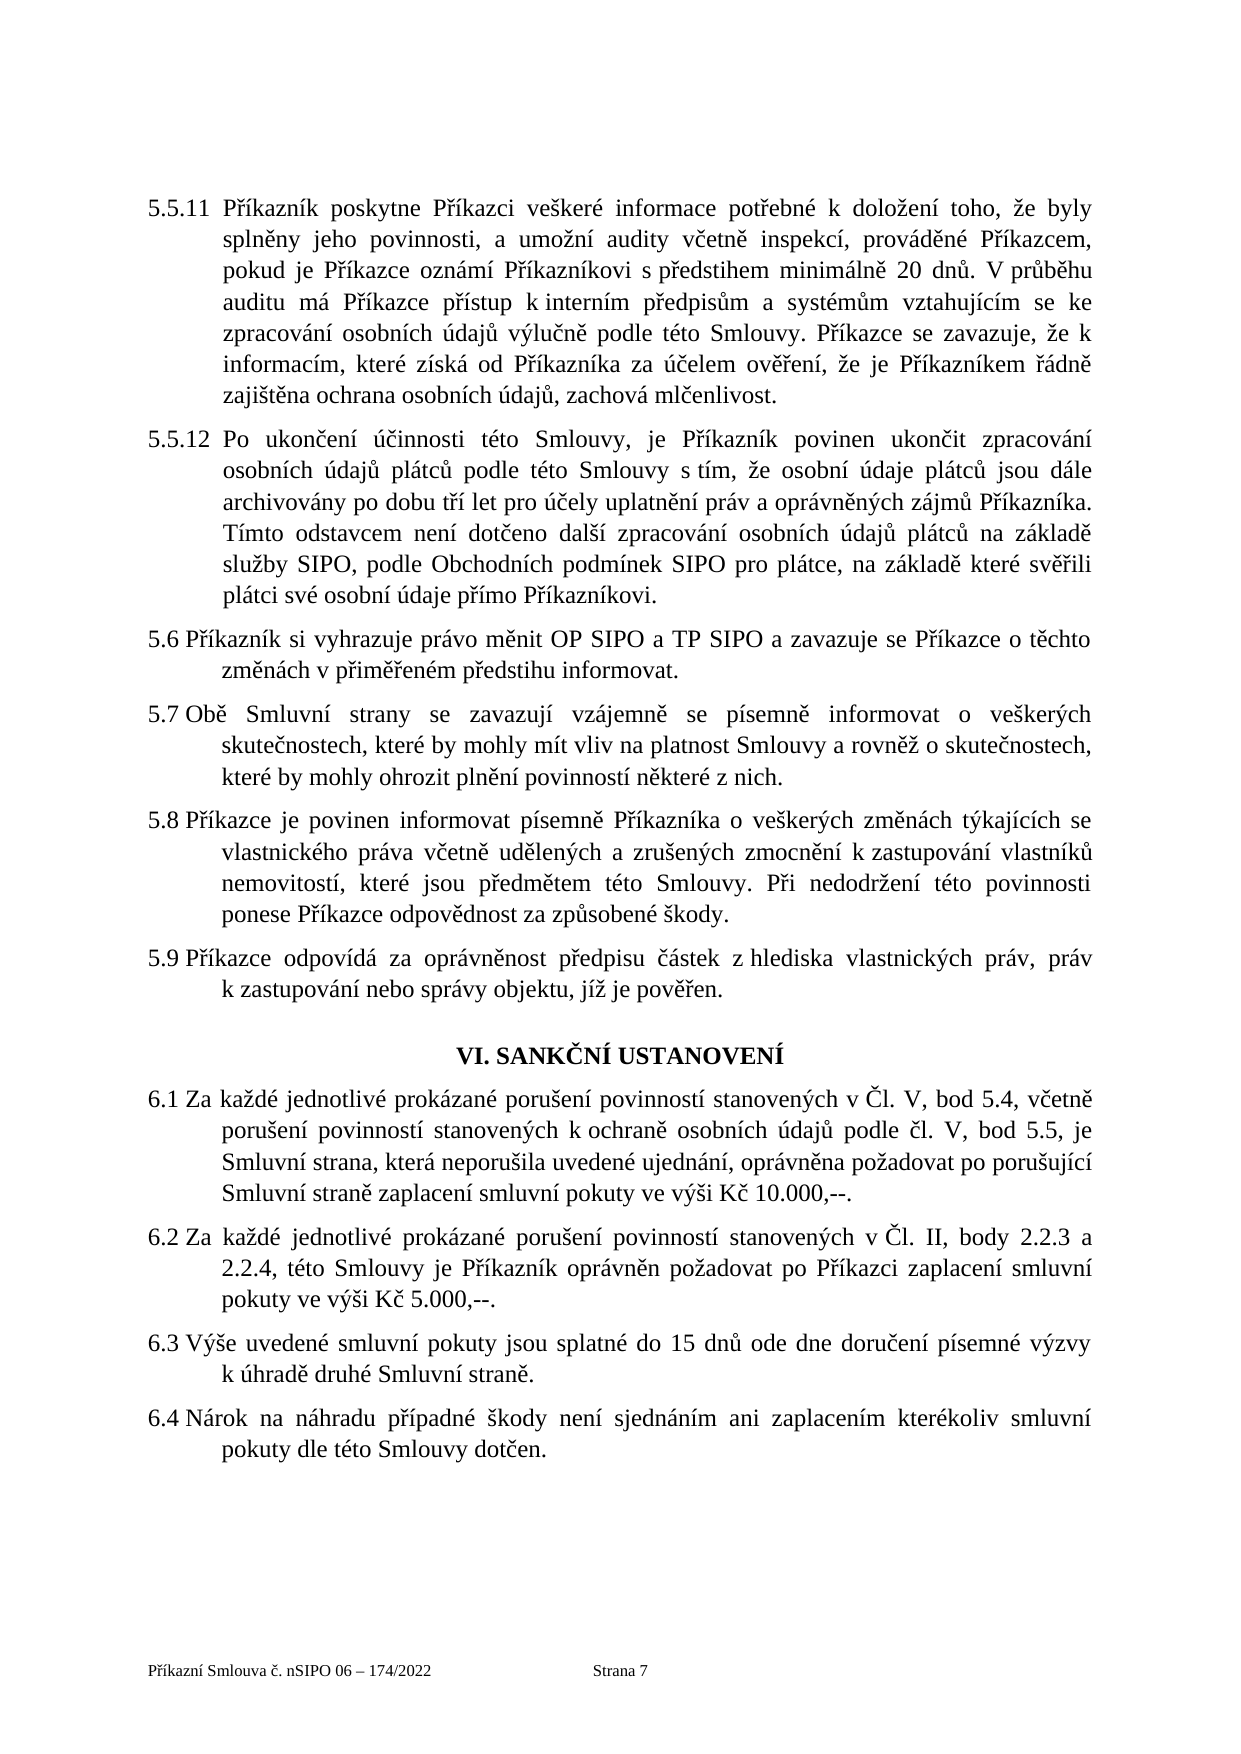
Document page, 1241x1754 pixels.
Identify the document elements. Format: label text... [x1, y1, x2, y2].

list Po ukončení účinnosti této Smlouvy, je Příkazník povinen ukončit zpracování osobních údajů plátců podle této Smlouvy s tím, že osobní údaje plátců jsou dále archivovány po dobu tří let pro účely uplatnění práv a oprávněných zájmů Příkazníka. Tímto odstavcem není dotčeno další zpracování osobních údajů plátců na základě služby SIPO, podle Obchodních podmínek SIPO pro plátce, na základě které svěřili plátci své osobní údaje přímo Příkazníkovi. [148, 423, 1093, 610]
list Za každé jednotlivé prokázané porušení povinností stanovených v Čl. II, body 2.2.3 a 2.2.4, této Smlouvy je Příkazník oprávněn požadovat po Příkazci zaplacení smluvní pokuty ve výši Kč 5.000,--. [148, 1220, 1093, 1314]
text VI. SANKČNÍ USTANOVENÍ [148, 1041, 1093, 1070]
list Příkazce odpovídá za oprávněnost předpisu částek z hlediska vlastnických práv, práv k zastupování nebo správy objektu, jíž je pověřen. [148, 941, 1093, 1004]
list Příkazník si vyhrazuje právo měnit OP SIPO a TP SIPO a zavazuje se Příkazce o těchto změnách v přiměřeném předstihu informovat. [148, 623, 1093, 685]
list Výše uvedené smluvní pokuty jsou splatné do 15 dnů ode dne doručení písemné výzvy k úhradě druhé Smluvní straně. [148, 1326, 1093, 1389]
list Příkazce je povinen informovat písemně Příkazníka o veškerých změnách týkajících se vlastnického práva včetně udělených a zrušených zmocnění k zastupování vlastníků nemovitostí, které jsou předmětem této Smlouvy. Při nedodržení této povinnosti ponese Příkazce odpovědnost za způsobené škody. [148, 804, 1093, 929]
list Obě Smluvní strany se zavazují vzájemně se písemně informovat o veškerých skutečnostech, které by mohly mít vliv na platnost Smlouvy a rovněž o skutečnostech, které by mohly ohrozit plnění povinností některé z nich. [148, 698, 1093, 791]
list Za každé jednotlivé prokázané porušení povinností stanovených v Čl. V, bod 5.4, včetně porušení povinností stanovených k ochraně osobních údajů podle čl. V, bod 5.5, je Smluvní strana, která neporušila uvedené ujednání, oprávněna požadovat po porušující Smluvní straně zaplacení smluvní pokuty ve výši Kč 10.000,--. [148, 1083, 1093, 1208]
list Příkazník poskytne Příkazci veškeré informace potřebné k doložení toho, že byly splněny jeho povinnosti, a umožní audity včetně inspekcí, prováděné Příkazcem, pokud je Příkazce oznámí Příkazníkovi s předstihem minimálně 20 dnů. V průběhu auditu má Příkazce přístup k interním předpisům a systémům vztahujícím se ke zpracování osobních údajů výlučně podle této Smlouvy. Příkazce se zavazuje, že k informacím, které získá od Příkazníka za účelem ověření, že je Příkazníkem řádně zajištěna ochrana osobních údajů, zachová mlčenlivost. [148, 191, 1093, 410]
list Nárok na náhradu případné škody není sjednáním ani zaplacením kterékoliv smluvní pokuty dle této Smlouvy dotčen. [148, 1401, 1093, 1464]
